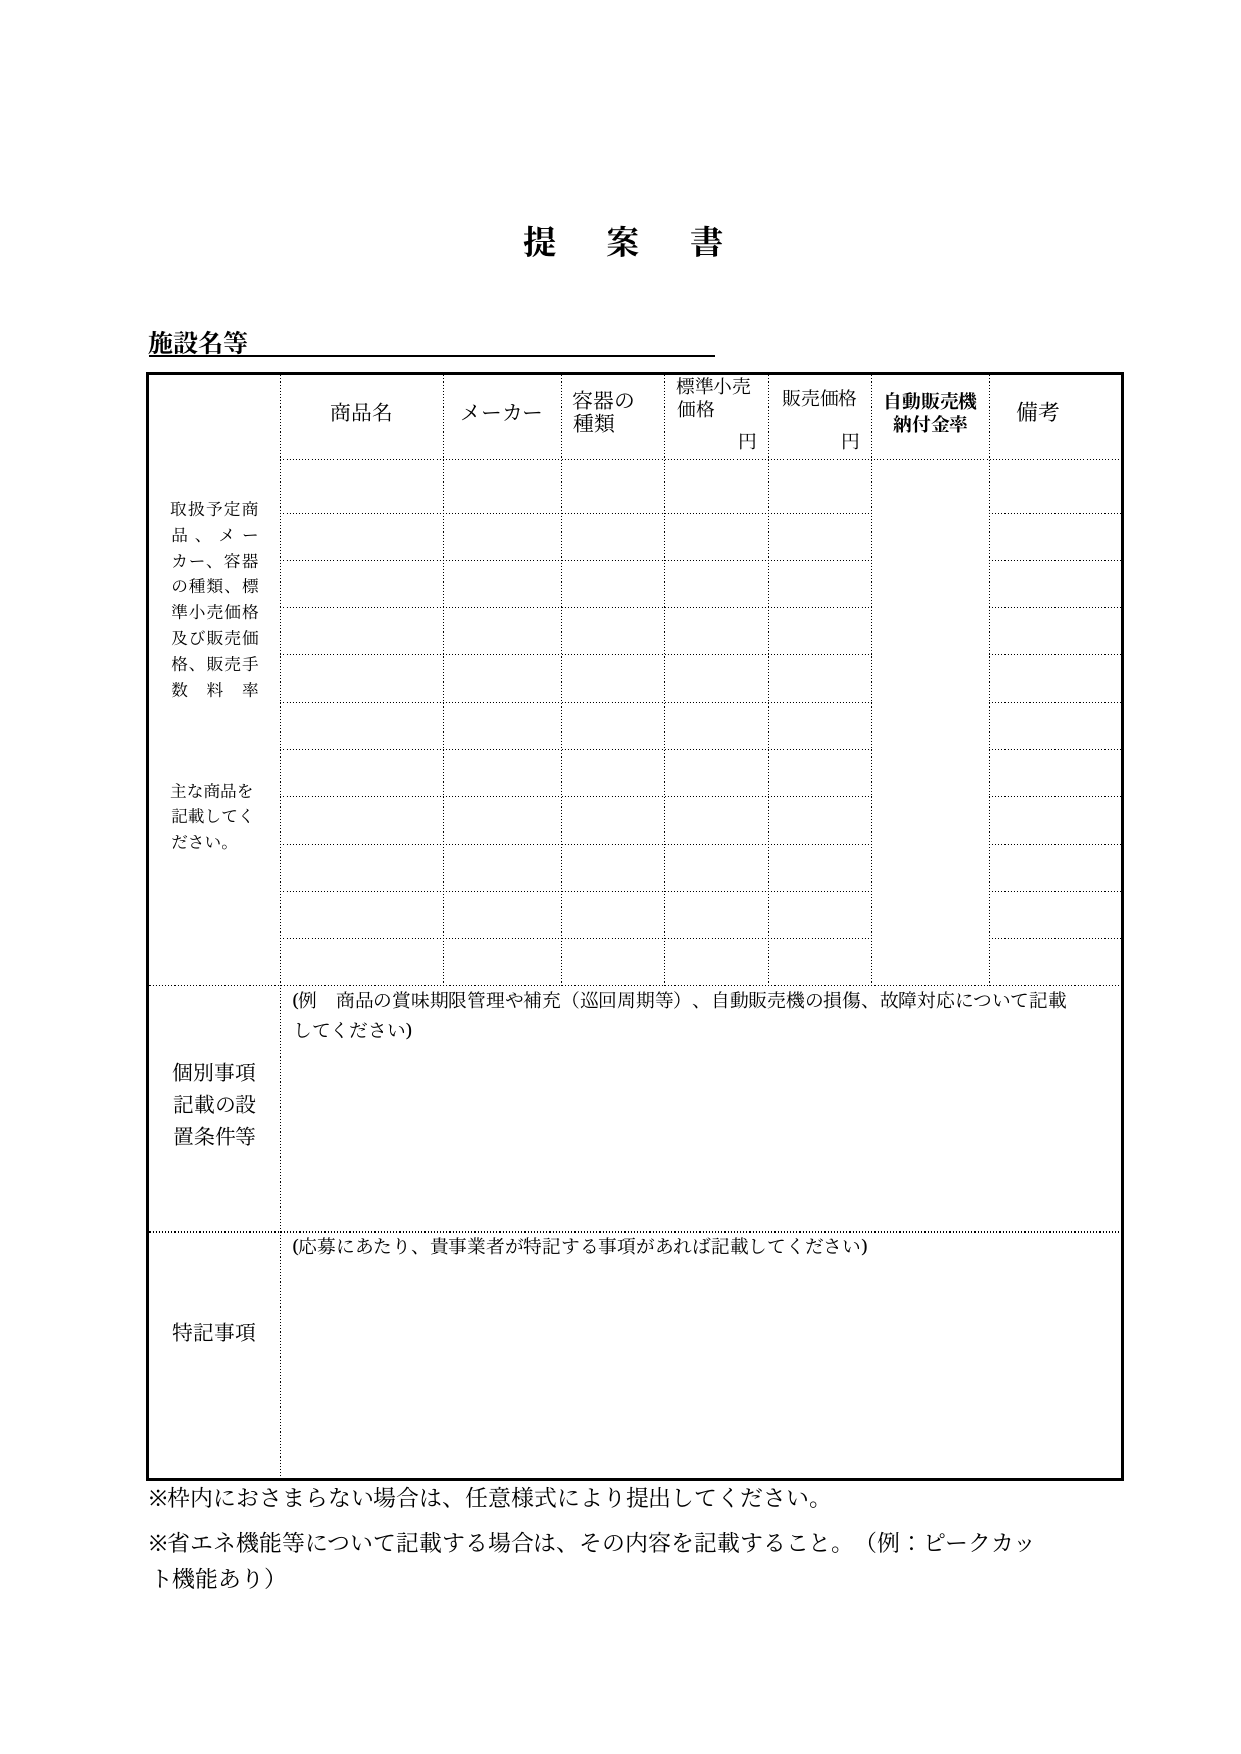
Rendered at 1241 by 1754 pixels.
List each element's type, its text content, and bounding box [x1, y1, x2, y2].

table_cell [768, 459, 871, 512]
table_cell [281, 702, 443, 749]
table_header 商品名 [281, 375, 443, 459]
table_cell [281, 607, 443, 654]
table_cell [665, 749, 768, 796]
table_cell [665, 702, 768, 749]
table_cell [989, 844, 1121, 891]
table_cell [768, 749, 871, 796]
table_cell [768, 560, 871, 607]
table_cell [561, 513, 665, 560]
table_cell [443, 560, 561, 607]
table_cell [665, 459, 768, 512]
table_cell (例 商品の賞味期限管理や補充（巡回周期等）、自動販売機の損傷、故障対応について記載してください) [281, 985, 1121, 1231]
table_cell [665, 844, 768, 891]
table_cell [281, 654, 443, 702]
table_cell 円 [665, 430, 768, 459]
table_header 販売価格 [768, 375, 871, 429]
table_cell [561, 560, 665, 607]
text ※省エネ機能等について記載する場合は、その内容を記載すること。（例：ピークカット機能あり） [149, 1525, 1055, 1593]
table_header 容器の種類 [561, 375, 665, 459]
table_cell [561, 459, 665, 512]
table_cell [768, 796, 871, 843]
table_cell [443, 844, 561, 891]
table_cell [989, 702, 1121, 749]
table_cell [768, 938, 871, 985]
text ※枠内におさまらない場合は、任意様式により提出してください。 [149, 1481, 1055, 1514]
table_cell [665, 654, 768, 702]
text 提案書 [192, 216, 1055, 264]
table_cell [281, 749, 443, 796]
table_cell [443, 891, 561, 938]
table_cell [768, 607, 871, 654]
table_cell [665, 891, 768, 938]
text 施設名等 [149, 324, 1055, 360]
table_cell 特記事項 [149, 1231, 281, 1477]
table_cell [989, 654, 1121, 702]
table_cell [443, 702, 561, 749]
table_cell [443, 607, 561, 654]
table_cell [443, 459, 561, 512]
table_cell [989, 513, 1121, 560]
table_cell [768, 654, 871, 702]
table_cell [989, 459, 1121, 512]
table_cell [768, 891, 871, 938]
table_cell [443, 938, 561, 985]
table_cell [665, 513, 768, 560]
table_cell [561, 749, 665, 796]
table_header メーカー [443, 375, 561, 459]
table_cell [281, 844, 443, 891]
table_cell [561, 844, 665, 891]
table_cell [768, 702, 871, 749]
table_cell [561, 796, 665, 843]
table_cell (応募にあたり、貴事業者が特記する事項があれば記載してください) [281, 1231, 1121, 1477]
table_cell [561, 654, 665, 702]
table_cell 個別事項記載の設置条件等 [149, 985, 281, 1231]
table_cell [443, 749, 561, 796]
table_cell [443, 513, 561, 560]
table_cell [871, 459, 989, 985]
table_cell [281, 938, 443, 985]
table_cell [768, 844, 871, 891]
table_cell [989, 796, 1121, 843]
table_cell [281, 513, 443, 560]
table_cell [989, 749, 1121, 796]
table_header 標準小売価格 [665, 375, 768, 429]
table_cell [989, 891, 1121, 938]
table_cell [281, 891, 443, 938]
table_cell [989, 560, 1121, 607]
table_header 備考 [989, 375, 1121, 459]
table_cell [281, 796, 443, 843]
table_cell [443, 654, 561, 702]
table_cell [561, 938, 665, 985]
table_cell [561, 702, 665, 749]
table_cell [665, 938, 768, 985]
table_header 自動販売機納付金率 [871, 375, 989, 459]
table_cell [768, 513, 871, 560]
table_cell [989, 938, 1121, 985]
table_header 取扱予定商品、メーカー、容器の種類、標準小売価格及び販売価格、販売手数料率 主な商品を記載してください。 [149, 375, 281, 985]
table_cell [561, 607, 665, 654]
table_cell [281, 459, 443, 512]
table_cell [989, 607, 1121, 654]
table_cell [561, 891, 665, 938]
table_cell 円 [768, 430, 871, 459]
table_cell [665, 796, 768, 843]
table_cell [443, 796, 561, 843]
table_cell [665, 607, 768, 654]
table_cell [665, 560, 768, 607]
table_cell [281, 560, 443, 607]
